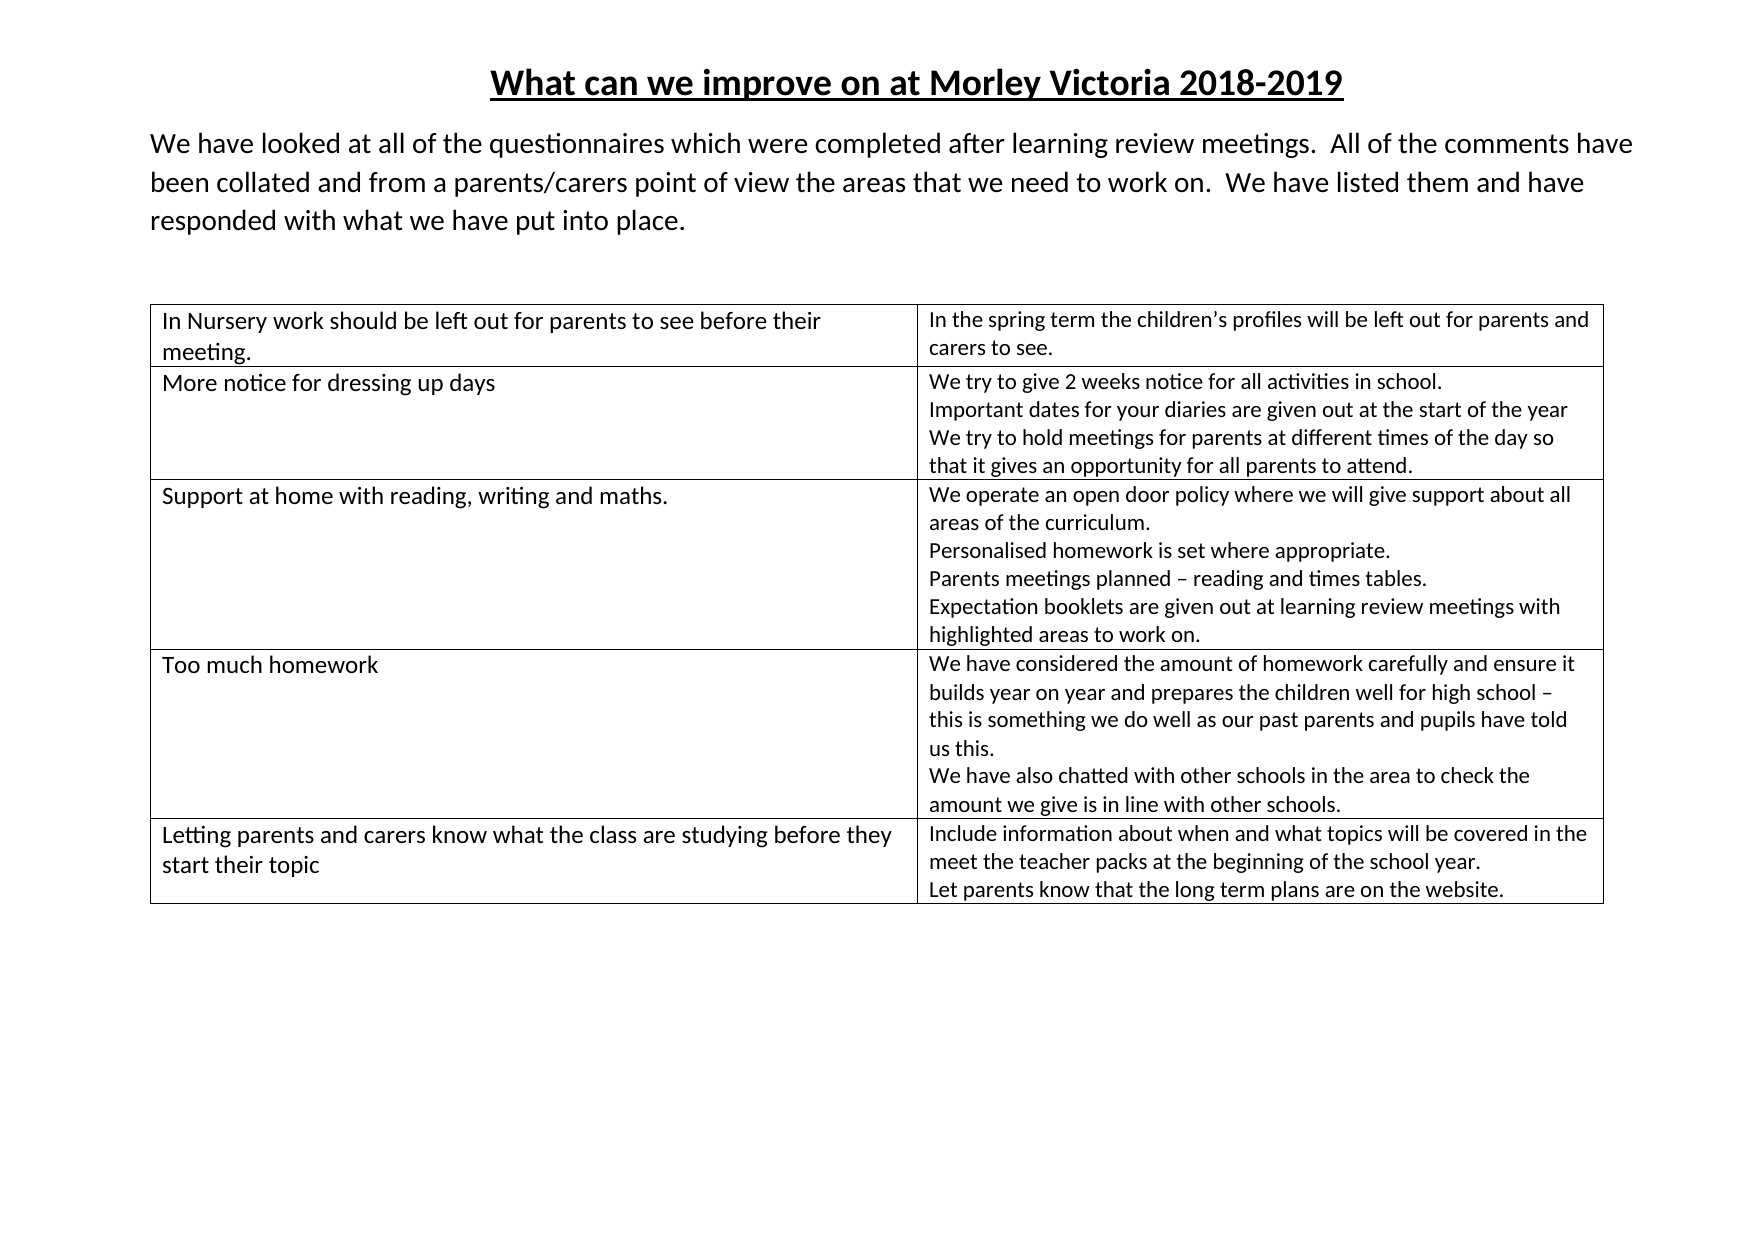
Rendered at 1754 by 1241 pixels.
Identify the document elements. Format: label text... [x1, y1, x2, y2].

text What can we improve on at Morley Victoria 2018-2019 [150, 59, 1683, 105]
table_cell Too much homework [151, 650, 917, 818]
table_cell Letting parents and carers know what the class are studying before they start their topic [151, 819, 917, 903]
table_header In the spring term the children’s profiles will be left out for parents and carers to see. [918, 305, 1603, 366]
table_cell More notice for dressing up days [151, 367, 917, 479]
table_cell Include information about when and what topics will be covered in the meet the teacher packs at the beginning of the school year. Let parents know that the long term plans are on the website. [918, 819, 1603, 903]
table_header In Nursery work should be left out for parents to see before their meeting. [151, 305, 917, 366]
table_cell We try to give 2 weeks notice for all activities in school. Important dates for your diaries are given out at the start of the year We try to hold meetings for parents at different times of the day so that it gives an opportunity for all parents to attend. [918, 367, 1603, 479]
table_cell We have considered the amount of homework carefully and ensure it builds year on year and prepares the children well for high school – this is something we do well as our past parents and pupils have told us this. We have also chatted with other schools in the area to check the amount we give is in line with other schools. [918, 650, 1603, 818]
text We have looked at all of the questionnaires which were completed after learning review meetings. All of the comments have been collated and from a parents/carers point of view the areas that we need to work on. We have listed them and have responded with what we have put into place. [150, 125, 1683, 238]
table_cell We operate an open door policy where we will give support about all areas of the curriculum. Personalised homework is set where appropriate. Parents meetings planned – reading and times tables. Expectation booklets are given out at learning review meetings with highlighted areas to work on. [918, 480, 1603, 648]
table_cell Support at home with reading, writing and maths. [151, 480, 917, 648]
